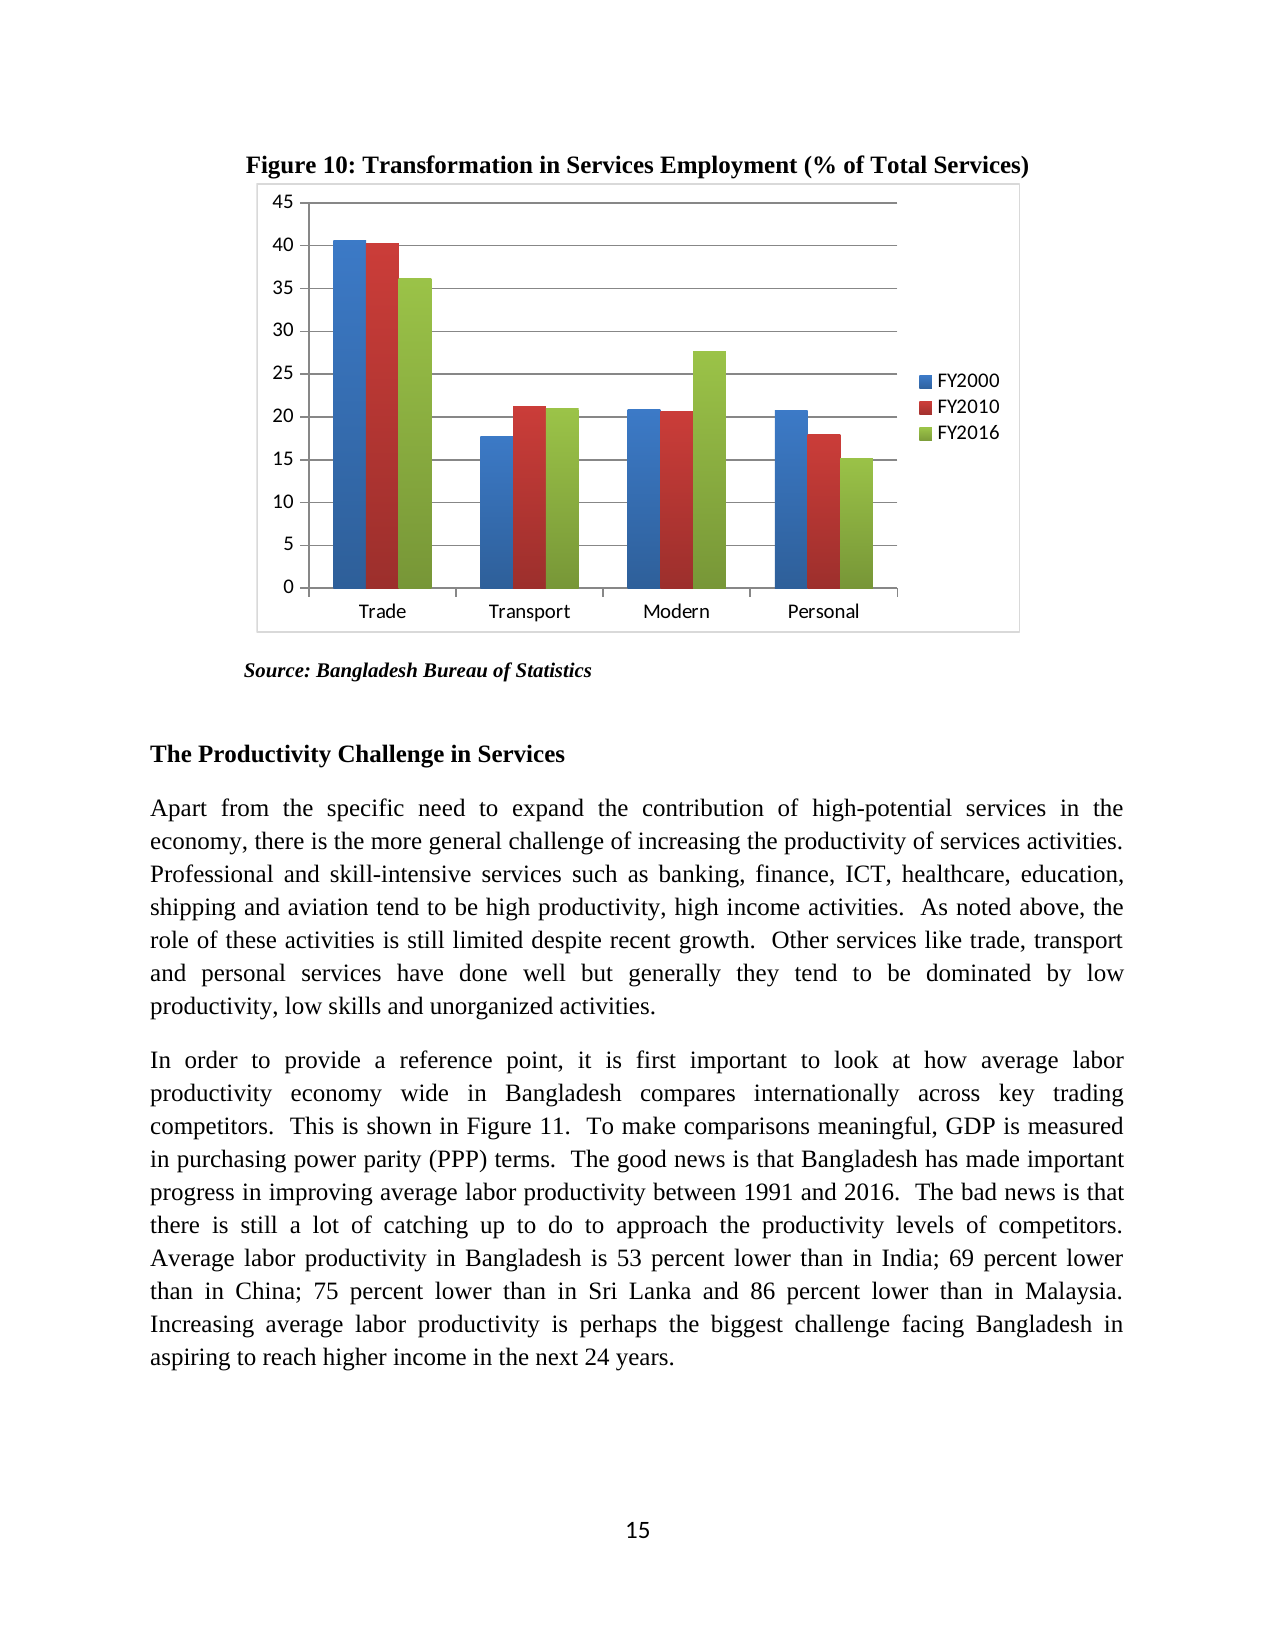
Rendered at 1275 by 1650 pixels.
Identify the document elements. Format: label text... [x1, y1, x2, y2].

text In order to provide a reference point, it is first important to look at how average labor productivity economy wide in Bangladesh compares internationally across key trading competitors. This is shown in Figure 11. To make comparisons meaningful, GDP is measured in purchasing power parity (PPP) terms. The good news is that Bangladesh has made important progress in improving average labor productivity between 1991 and 2016. The bad news is that there is still a lot of catching up to do to approach the productivity levels of competitors. Average labor productivity in Bangladesh is 53 percent lower than in India; 69 percent lower than in China; 75 percent lower than in Sri Lanka and 86 percent lower than in Malaysia. Increasing average labor productivity is perhaps the biggest challenge facing Bangladesh in aspiring to reach higher income in the next 24 years. [150, 1045, 1125, 1371]
subtitle The Productivity Challenge in Services [150, 739, 1125, 768]
text Source: Bangladesh Bureau of Statistics [150, 658, 1125, 682]
text Apart from the specific need to expand the contribution of high-potential services in the economy, there is the more general challenge of increasing the productivity of services activities. Professional and skill-intensive services such as banking, finance, ICT, healthcare, education, shipping and aviation tend to be high productivity, high income activities. As noted above, the role of these activities is still limited despite recent growth. Other services like trade, transport and personal services have done well but generally they tend to be dominated by low productivity, low skills and unorganized activities. [150, 793, 1125, 1020]
subtitle Figure 10: Transformation in Services Employment (% of Total Services) [150, 150, 1125, 179]
